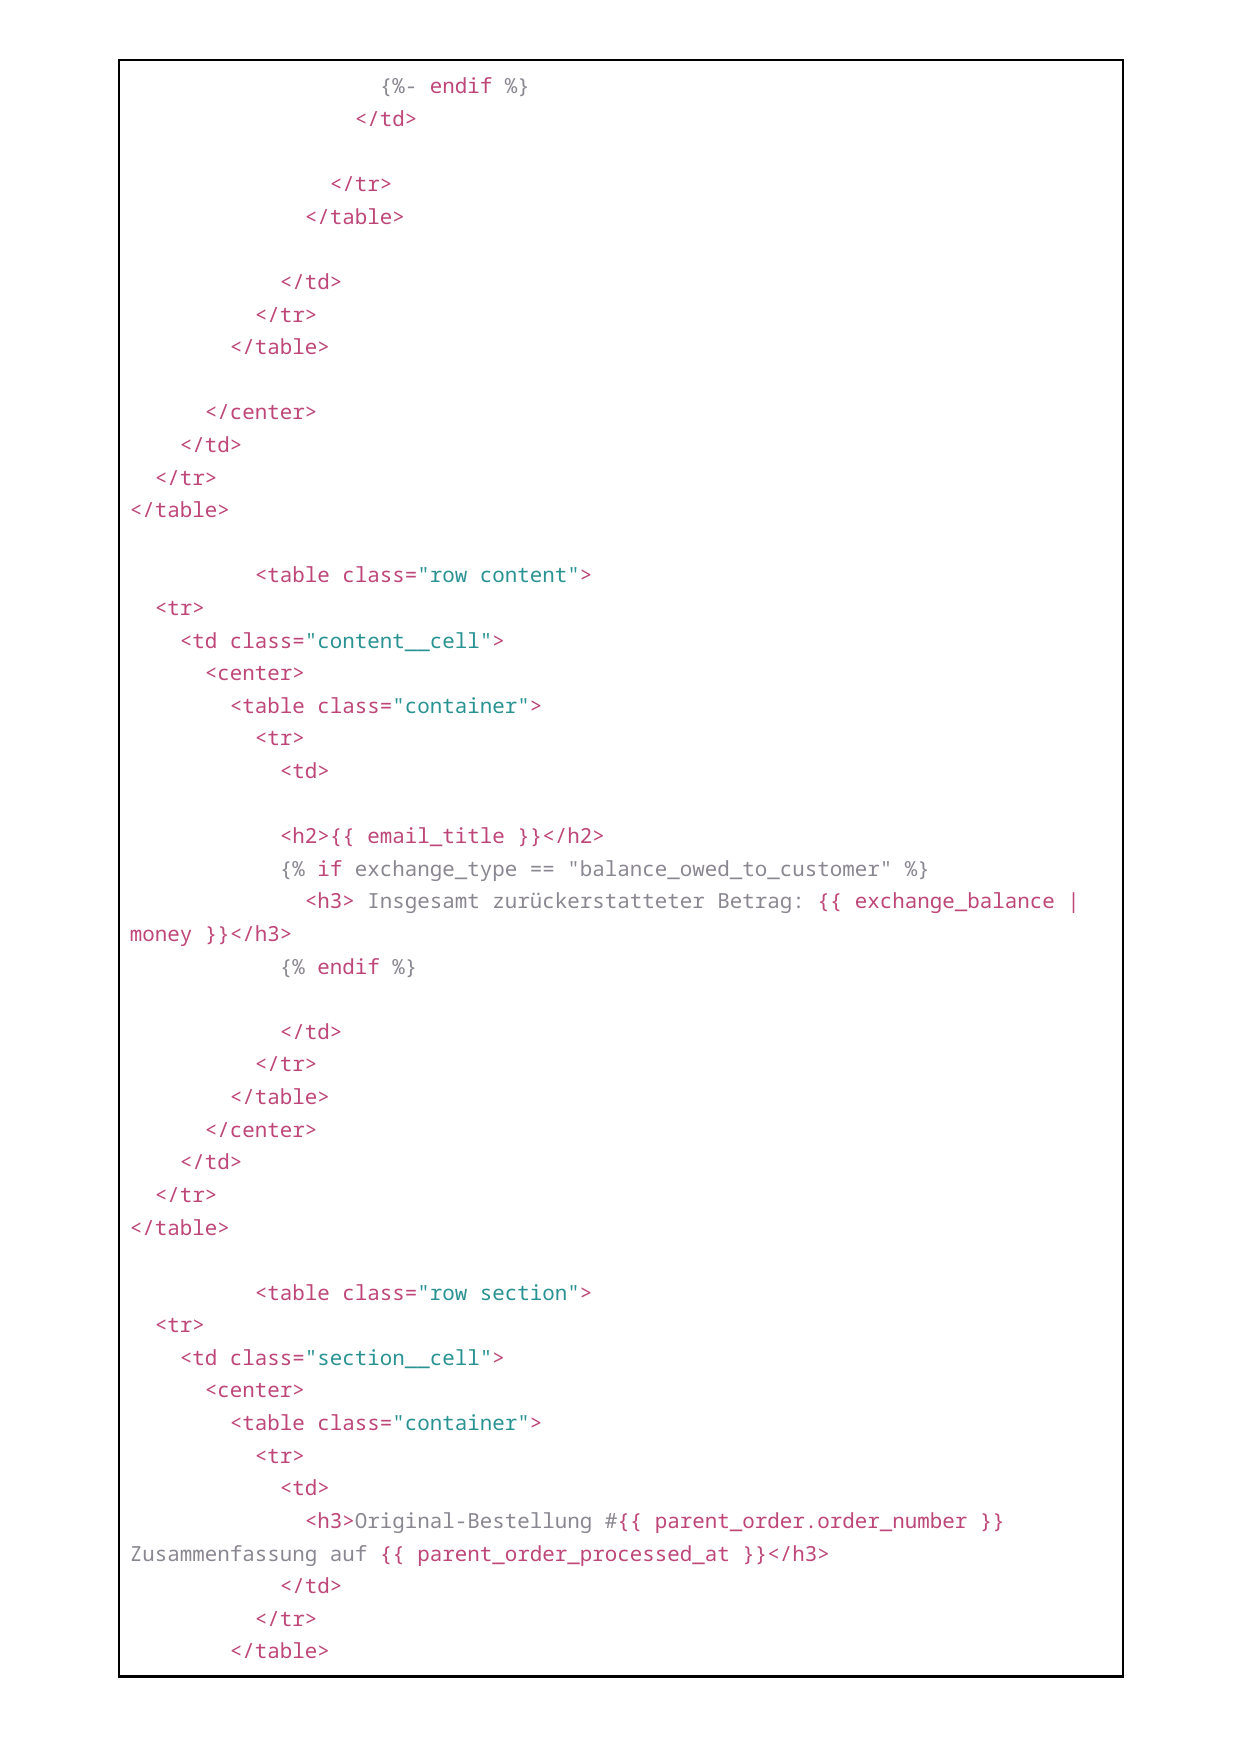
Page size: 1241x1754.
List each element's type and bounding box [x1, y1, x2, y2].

table_cell [120, 61, 1122, 1675]
